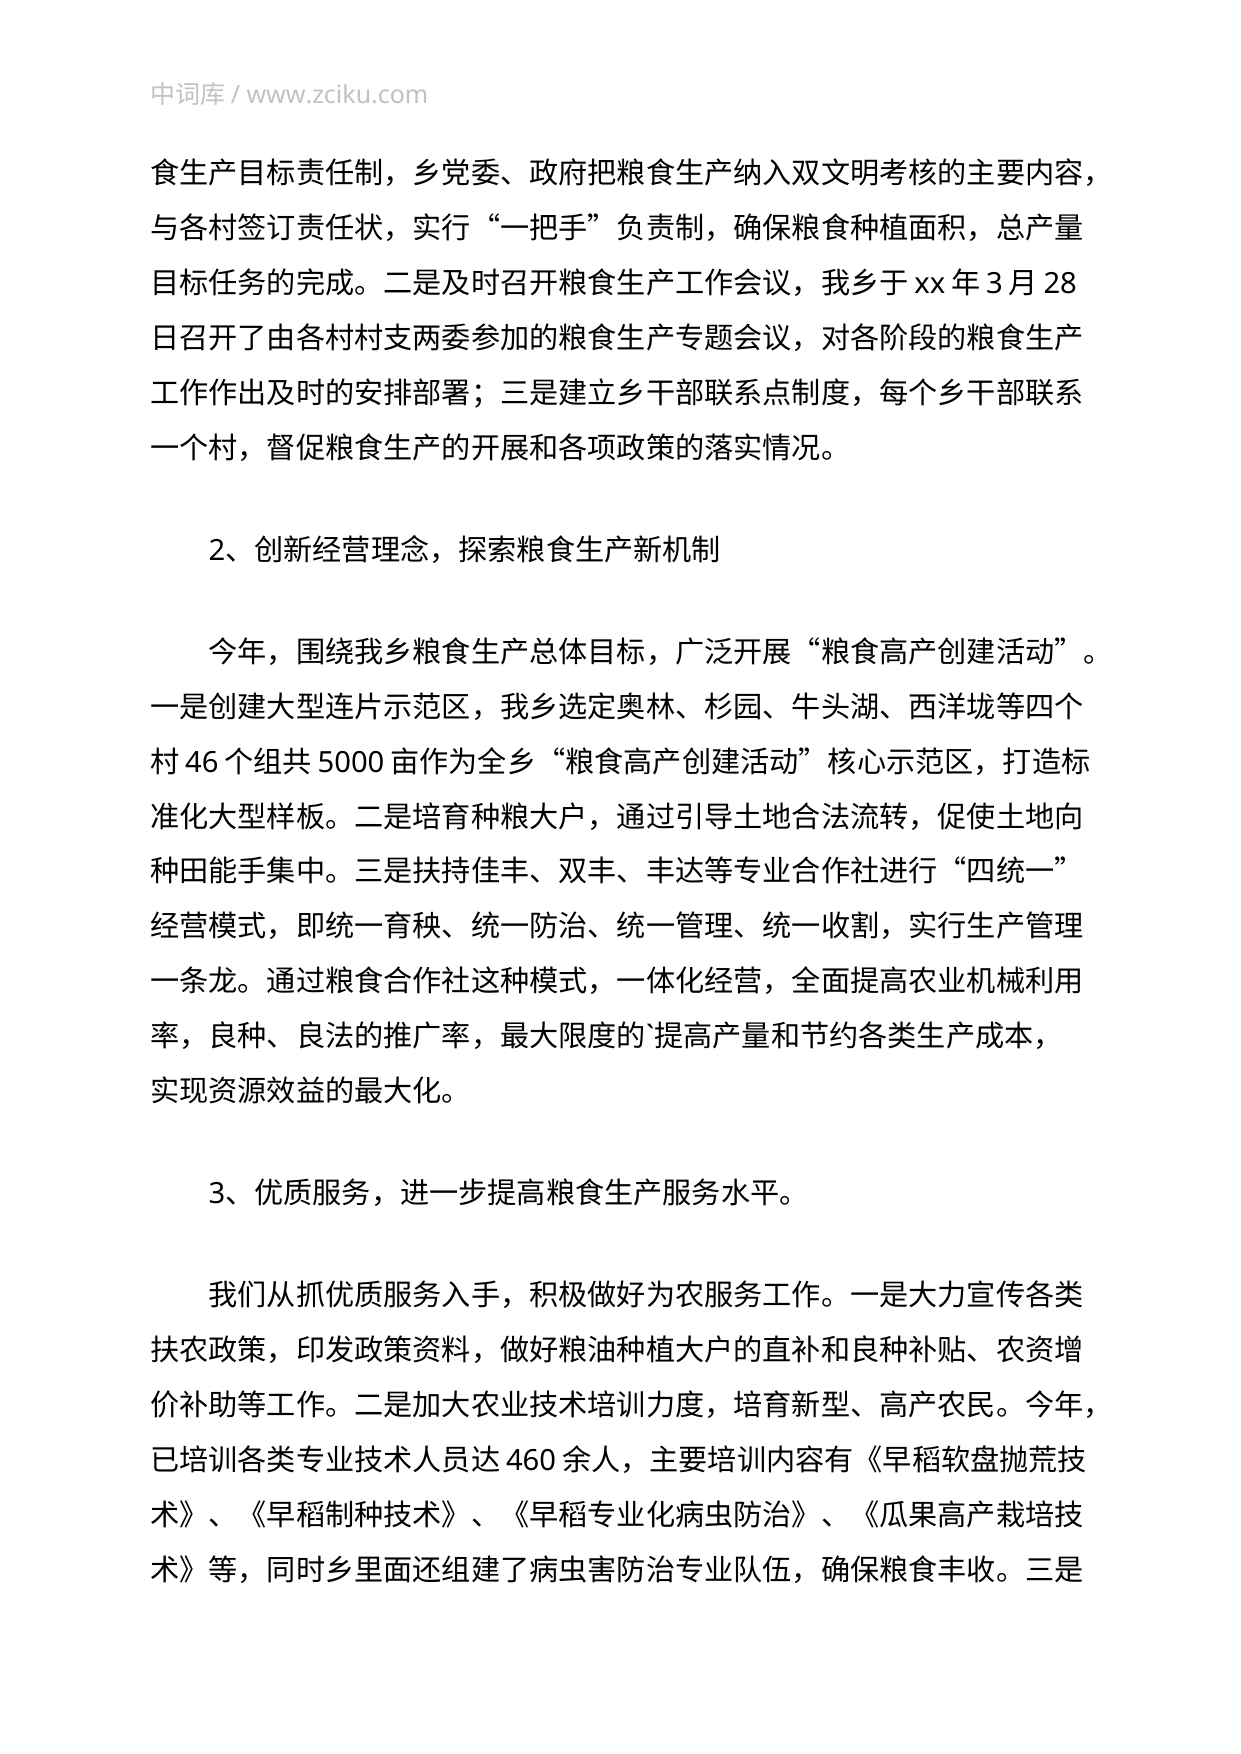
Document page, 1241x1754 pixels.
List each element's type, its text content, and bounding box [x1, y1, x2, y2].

text 3、优质服务，进一步提高粮食生产服务水平。 [150, 1169, 1090, 1212]
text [150, 1271, 1090, 1588]
text 2、创新经营理念，探索粮食生产新机制 [150, 526, 1090, 569]
text 今年，围绕我乡粮食生产总体目标，广泛开展“粮食高产创建活动”。一是创建大型连片示范区，我乡选定奥林、杉园、牛头湖、西洋垅等四个村46个组共5000亩作为全乡“粮食高产创建活动”核心示范区，打造标准化大型样板。二是培育种粮大户，通过引导土地合法流转，促使土地向种田能手集中。三是扶持佳丰、双丰、丰达等专业合作社进行“四统一”经营模式，即统一育秧、统一防治、统一管理、统一收割，实行生产管理一条龙。通过粮食合作社这种模式，一体化经营，全面提高农业机械利用率，良种、良法的推广率，最大限度的`提高产量和节约各类生产成本，实现资源效益的最大化。 [150, 628, 1090, 1110]
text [150, 150, 1090, 467]
